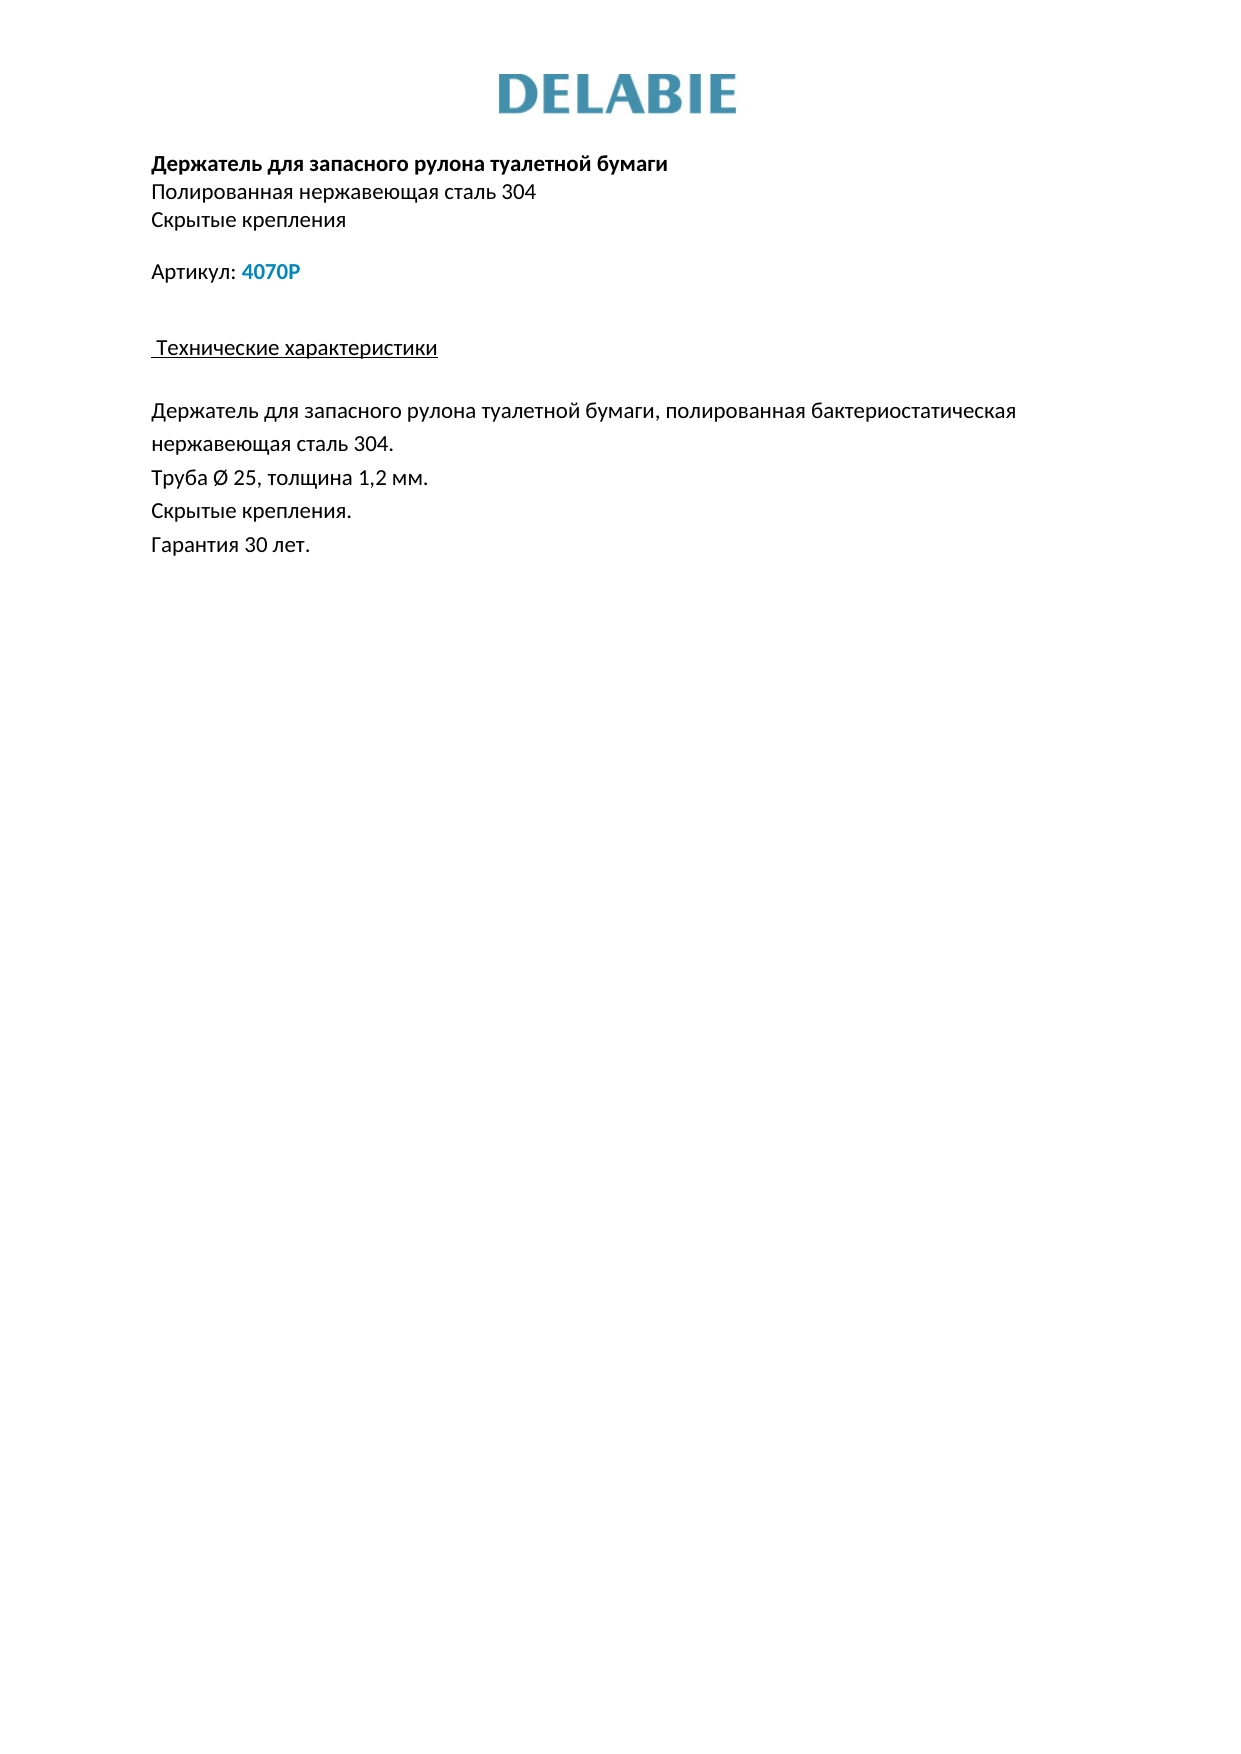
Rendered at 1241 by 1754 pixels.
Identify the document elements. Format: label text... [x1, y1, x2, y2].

text Полированная нержавеющая сталь 304 [151, 177, 1084, 205]
text Держатель для запасного рулона туалетной бумаги [151, 149, 1084, 177]
text Труба Ø 25, толщина 1,2 мм. [151, 463, 1084, 491]
text Артикул: 4070P [151, 257, 1084, 285]
text Гарантия 30 лет. [151, 530, 1084, 558]
picture [497, 74, 738, 114]
text Скрытые крепления. [151, 497, 1084, 525]
text Скрытые крепления [151, 205, 1084, 233]
text Держатель для запасного рулона туалетной бумаги, полированная бактериостатическая нержавеющая сталь 304. [151, 396, 1084, 458]
text Технические характеристики [151, 333, 1084, 361]
